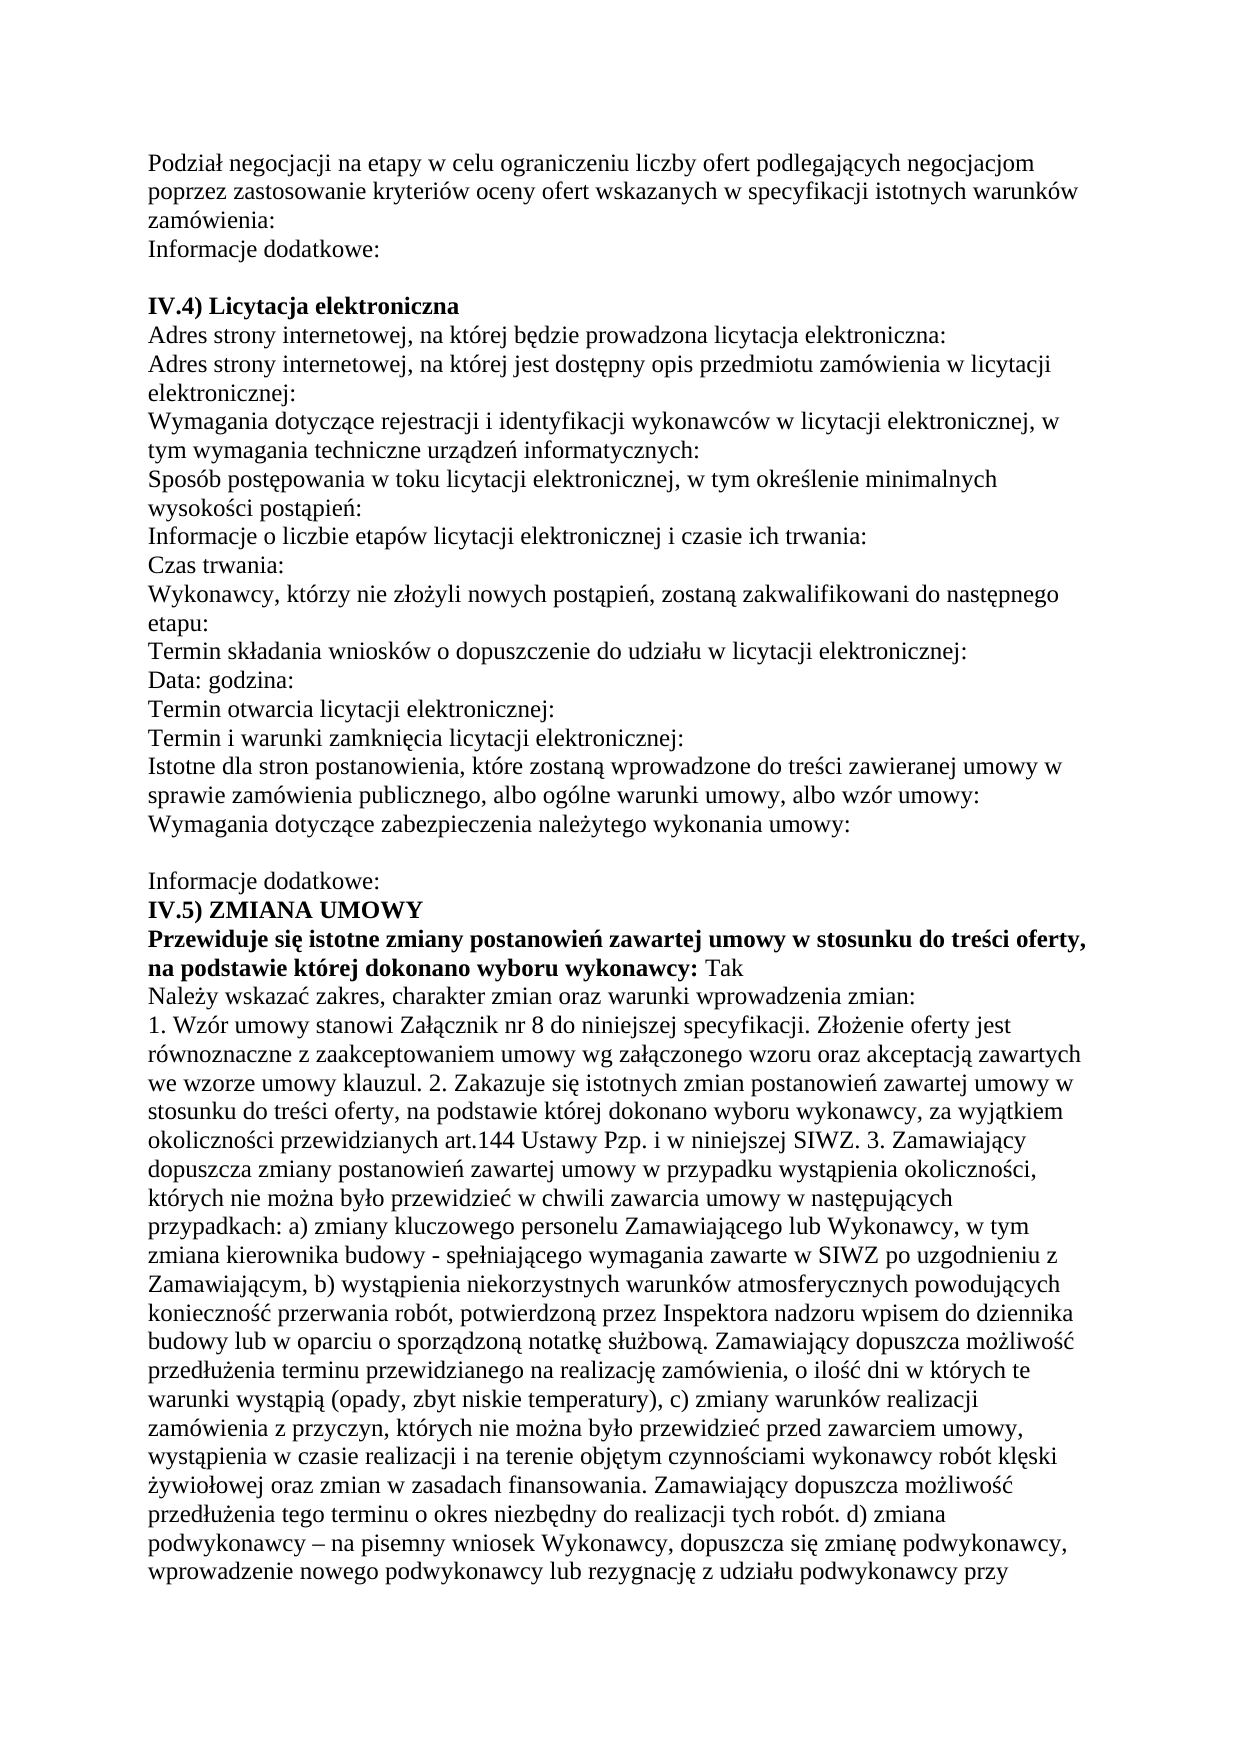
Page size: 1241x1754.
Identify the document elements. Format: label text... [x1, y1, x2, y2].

text Wymagania dotyczące rejestracji i identyfikacji wykonawców w licytacji elektronicznej, w tym wymagania techniczne urządzeń informatycznych: [148, 406, 1093, 464]
text Czas trwania: Wykonawcy, którzy nie złożyli nowych postąpień, zostaną zakwalifikowani do następnego etapu: [148, 550, 1093, 636]
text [148, 895, 1093, 1585]
text Adres strony internetowej, na której jest dostępny opis przedmiotu zamówienia w licytacji elektronicznej: [148, 349, 1093, 406]
text Termin i warunki zamknięcia licytacji elektronicznej: Istotne dla stron postanowienia, które zostaną wprowadzone do treści zawieranej umowy w sprawie zamówienia publicznego, albo ogólne warunki umowy, albo wzór umowy: Wymagania dotyczące zabezpieczenia należytego wykonania umowy: [148, 723, 1093, 838]
text Termin składania wniosków o dopuszczenie do udziału w licytacji elektronicznej: Data: godzina: Termin otwarcia licytacji elektronicznej: [148, 636, 1093, 723]
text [148, 148, 1093, 349]
text Informacje dodatkowe: [148, 838, 1093, 895]
text Informacje o liczbie etapów licytacji elektronicznej i czasie ich trwania: [148, 521, 1093, 550]
text Sposób postępowania w toku licytacji elektronicznej, w tym określenie minimalnych wysokości postąpień: [148, 464, 1093, 521]
